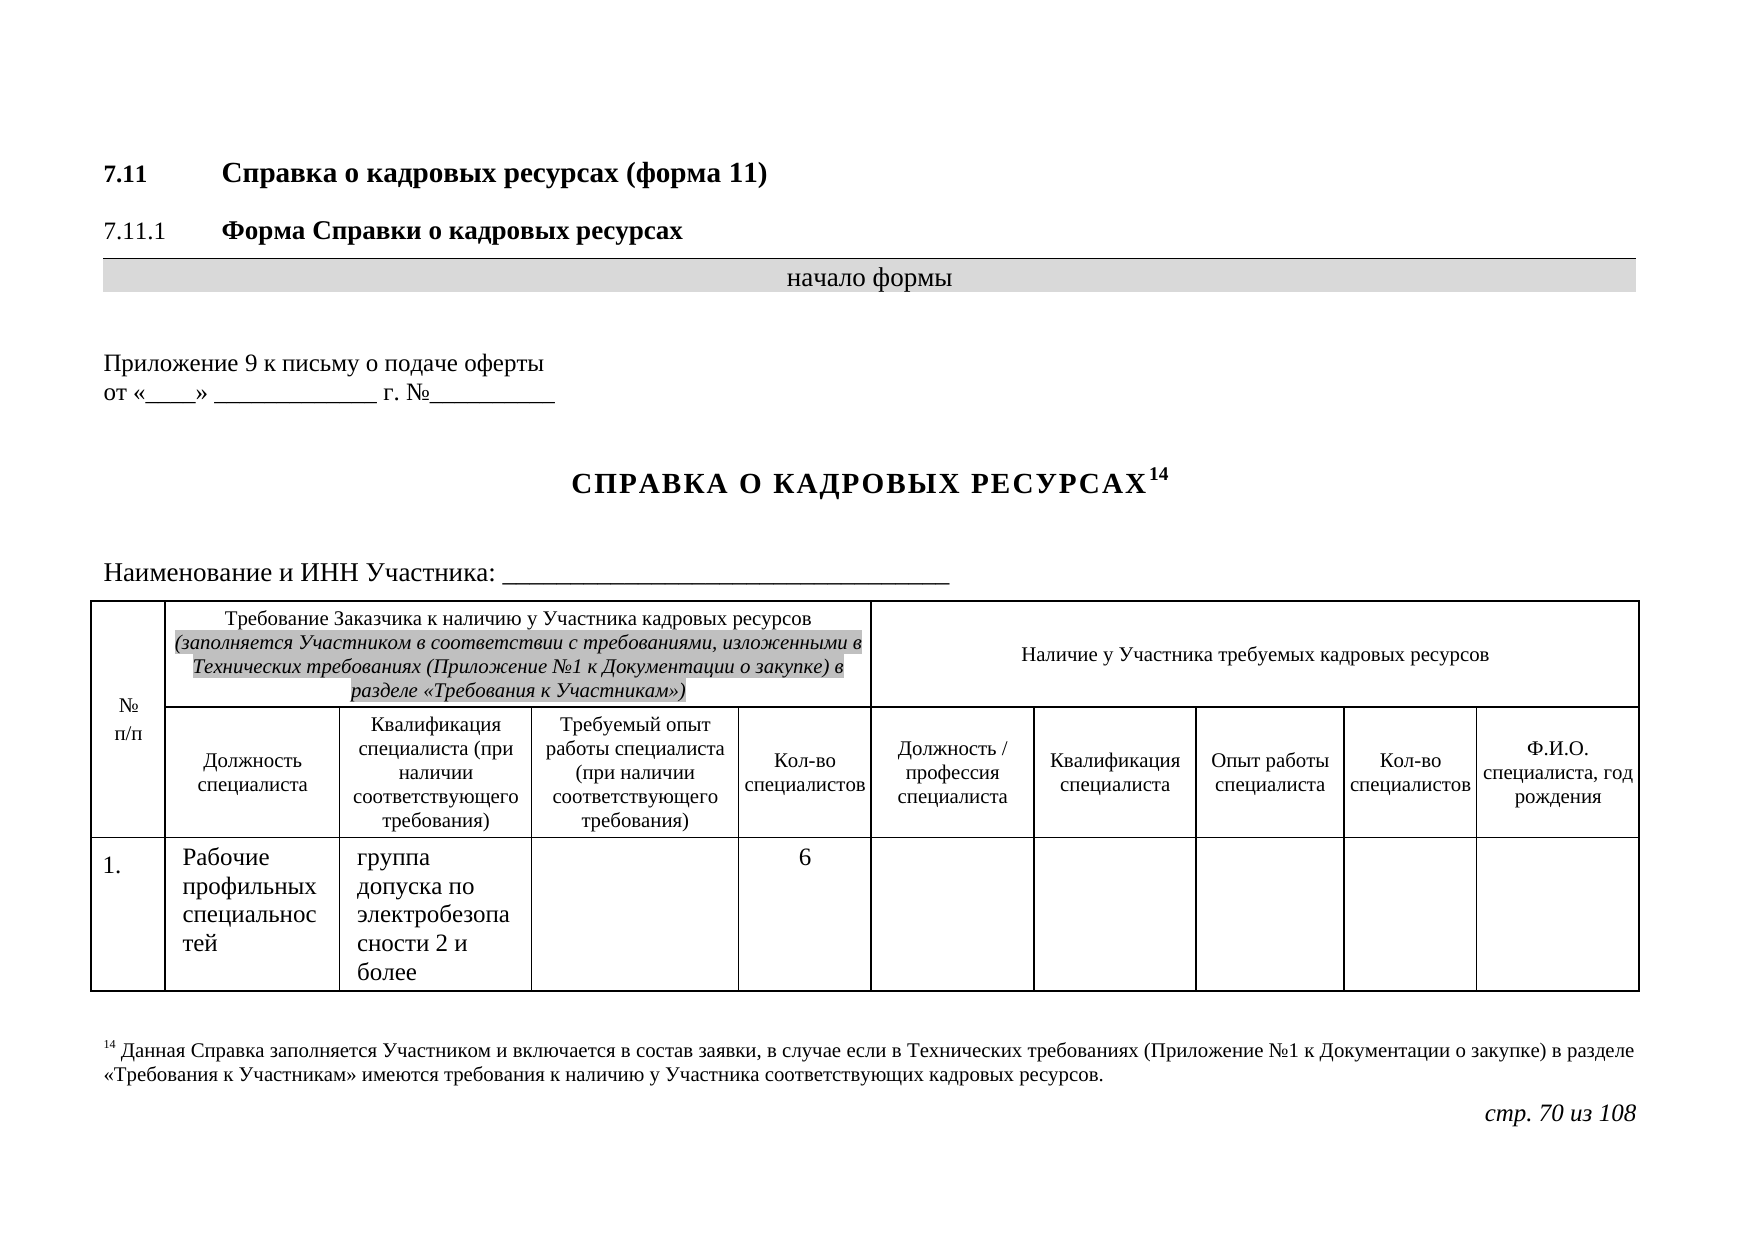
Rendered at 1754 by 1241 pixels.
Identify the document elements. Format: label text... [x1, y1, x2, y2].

table_cell [872, 838, 1033, 990]
text Форма Справки о кадровых ресурсах [103, 214, 1636, 245]
table_cell Должность / профессия специалиста [872, 708, 1033, 836]
table_cell [1345, 838, 1476, 990]
table_cell [1035, 838, 1195, 990]
subtitle Справка о кадровых ресурсах (форма 11) [103, 156, 1636, 189]
table_cell Должность специалиста [166, 708, 339, 836]
table_header Наличие у Участника требуемых кадровых ресурсов [872, 602, 1638, 706]
text начало формы [103, 259, 1636, 292]
table_cell Квалификация специалиста [1035, 708, 1195, 836]
table_cell Кол-во специалистов [1345, 708, 1476, 836]
table_cell [92, 838, 164, 990]
table_cell [532, 838, 738, 990]
table_cell Опыт работы специалиста [1197, 708, 1343, 836]
table_cell Ф.И.О. специалиста, год рождения [1477, 708, 1638, 836]
text Справка о кадровых ресурсах [103, 462, 1636, 500]
table_cell Кол-во специалистов [739, 708, 870, 836]
table_cell Рабочие профильных специальностей [166, 838, 339, 990]
text Приложение 9 к письму о подаче оферты от «____» _____________ г. №__________ [103, 348, 1636, 406]
table_cell группа допуска по электробезопасности 2 и более [340, 838, 531, 990]
table_header № п/п [92, 602, 164, 836]
table_cell [1477, 838, 1638, 990]
table_cell Требуемый опыт работы специалиста (при наличии соответствующего требования) [532, 708, 738, 836]
table_header Требование Заказчика к наличию у Участника кадровых ресурсов (заполняется Участником в соответствии с требованиями, изложенными в Технических требованиях (Приложение №1 к Документации о закупке) в разделе «Требования к Участникам») [166, 602, 870, 706]
table_cell [1197, 838, 1343, 990]
text Наименование и ИНН Участника: _________________________________ [103, 556, 1636, 587]
table_cell Квалификация специалиста (при наличии соответствующего требования) [340, 708, 531, 836]
table_cell 6 [739, 838, 870, 990]
